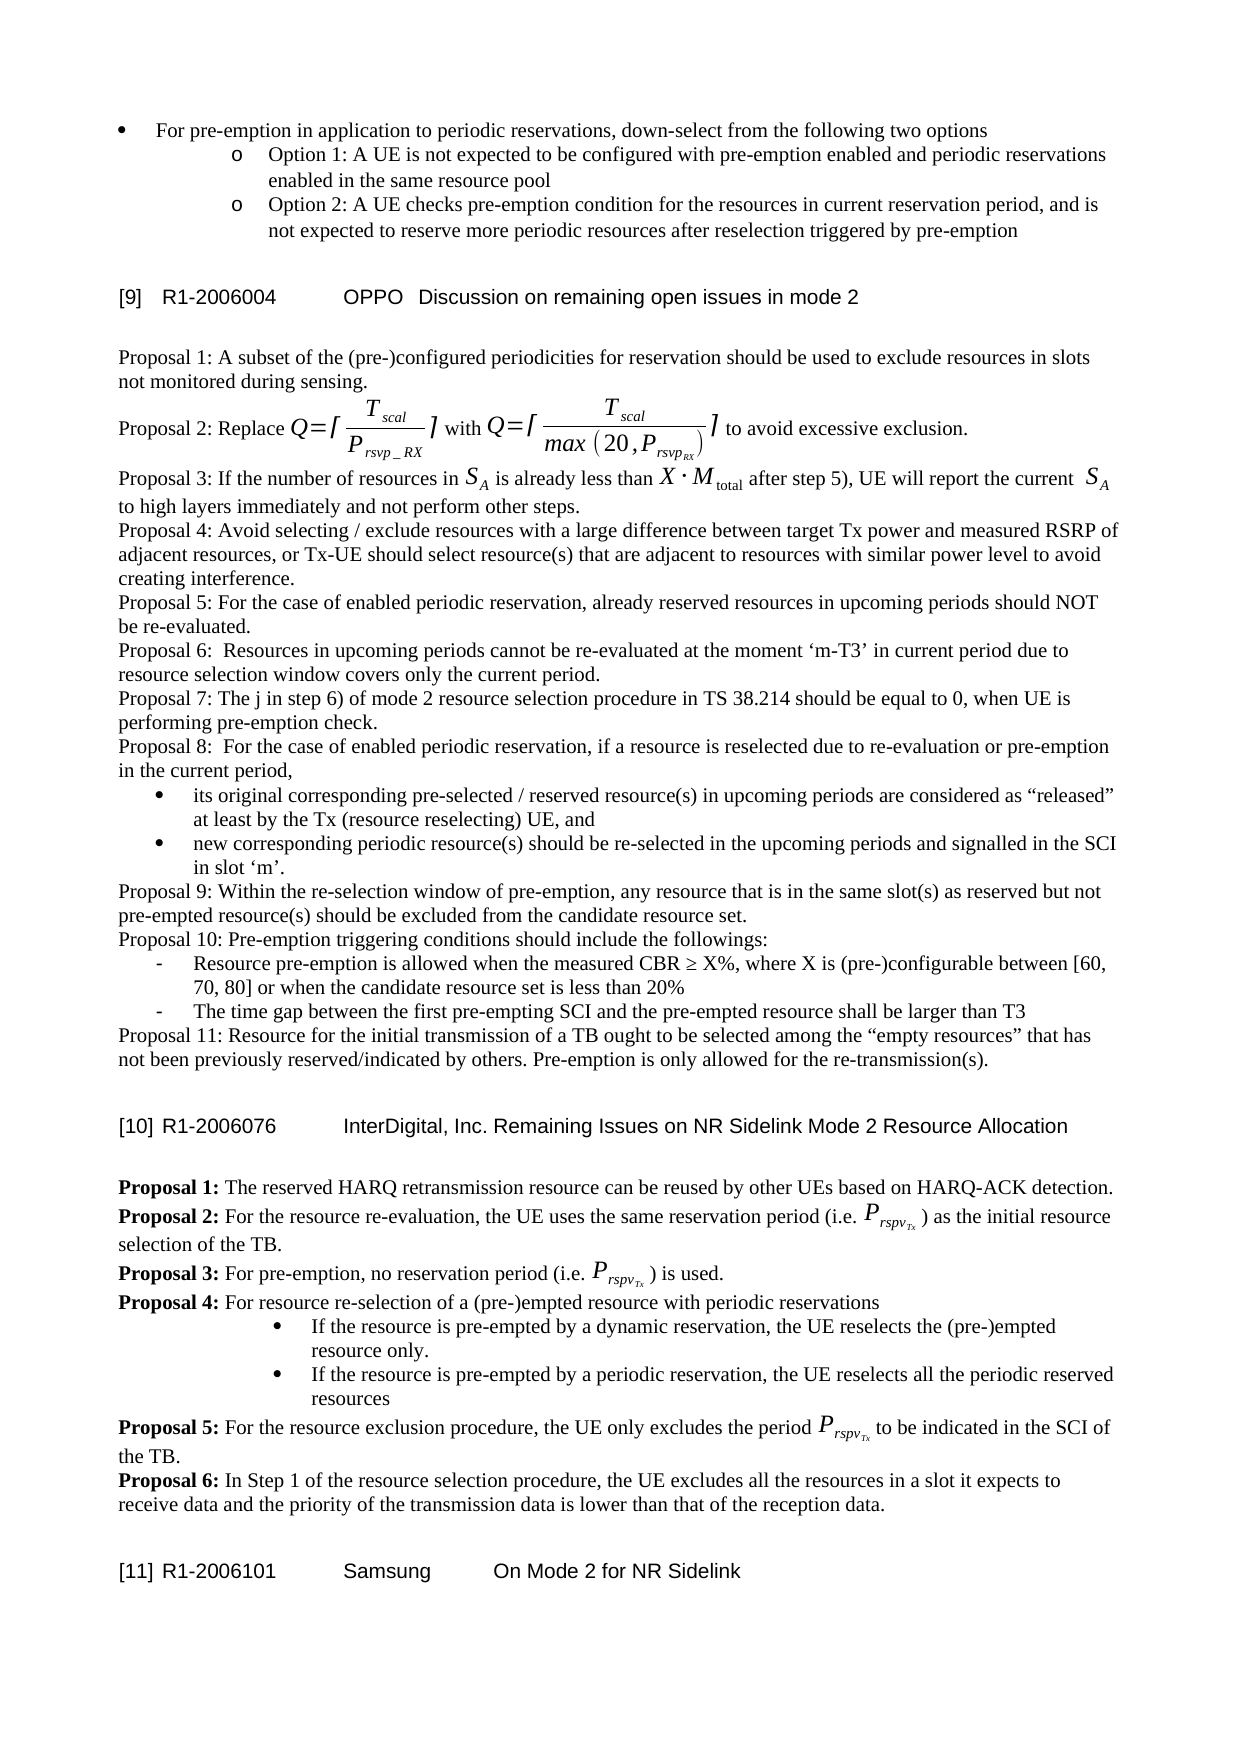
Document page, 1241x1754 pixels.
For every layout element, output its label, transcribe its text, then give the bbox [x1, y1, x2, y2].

text Proposal 8: For the case of enabled periodic reservation, if a resource is reselected due to re-evaluation or pre-emption in the current period, [118, 734, 1122, 782]
text Proposal 7: The j in step 6) of mode 2 resource selection procedure in TS 38.214 should be equal to 0, when UE is performing pre-emption check. [118, 686, 1122, 734]
list Option 2: A UE checks pre-emption condition for the resources in current reservation period, and is not expected to reserve more periodic resources after reselection triggered by pre-emption [231, 192, 1122, 242]
text Proposal 2: For the resource re-evaluation, the UE uses the same reservation period (i.e. ) as the initial resource selection of the TB. [118, 1199, 1122, 1256]
text Proposal 4: Avoid selecting / exclude resources with a large difference between target Tx power and measured RSRP of adjacent resources, or Tx-UE should select resource(s) that are adjacent to resources with similar power level to avoid creating interference. [118, 518, 1122, 590]
text Proposal 1: A subset of the (pre-)configured periodicities for reservation should be used to exclude resources in slots not monitored during sensing. [118, 345, 1122, 393]
list new corresponding periodic resource(s) should be re-selected in the upcoming periods and signalled in the SCI in slot ‘m’. [156, 831, 1122, 879]
text Proposal 6: In Step 1 of the resource selection procedure, the UE excludes all the resources in a slot it expects to receive data and the priority of the transmission data is lower than that of the reception data. [118, 1468, 1122, 1516]
list Option 1: A UE is not expected to be configured with pre-emption enabled and periodic reservations enabled in the same resource pool [231, 142, 1122, 192]
text Proposal 2: Replace with to avoid excessive exclusion. [118, 393, 1122, 462]
list For pre-emption in application to periodic reservations, down-select from the following two options [118, 118, 1122, 142]
text Proposal 1: The reserved HARQ retransmission resource can be reused by other UEs based on HARQ-ACK detection. [118, 1175, 1122, 1199]
list If the resource is pre-empted by a periodic reservation, the UE reselects all the periodic reserved resources [274, 1362, 1122, 1410]
list its original corresponding pre-selected / reserved resource(s) in upcoming periods are considered as “released” at least by the Tx (resource reselecting) UE, and [156, 782, 1122, 831]
text Proposal 11: Resource for the initial transmission of a TB ought to be selected among the “empty resources” that has not been previously reserved/indicated by others. Pre-emption is only allowed for the re-transmission(s). [118, 1023, 1122, 1071]
subtitle R1-2006076 InterDigital, Inc. Remaining Issues on NR Sidelink Mode 2 Resource Allocation [119, 1114, 1122, 1138]
text Proposal 3: For pre-emption, no reservation period (i.e. ) is used. [118, 1256, 1122, 1290]
list Resource pre-emption is allowed when the measured CBR ≥ X%, where X is (pre-)configurable between [60, 70, 80] or when the candidate resource set is less than 20% [156, 951, 1122, 999]
text Proposal 5: For the case of enabled periodic reservation, already reserved resources in upcoming periods should NOT be re-evaluated. [118, 590, 1122, 638]
text Proposal 9: Within the re-selection window of pre-emption, any resource that is in the same slot(s) as reserved but not pre-empted resource(s) should be excluded from the candidate resource set. [118, 879, 1122, 927]
text Proposal 3: If the number of resources in is already less than after step 5), UE will report the current to high layers immediately and not perform other steps. [118, 462, 1122, 518]
text Proposal 10: Pre-emption triggering conditions should include the followings: [118, 927, 1122, 951]
text Proposal 4: For resource re-selection of a (pre-)empted resource with periodic reservations [118, 1290, 1122, 1314]
text Proposal 6: Resources in upcoming periods cannot be re-evaluated at the moment ‘m-T3’ in current period due to resource selection window covers only the current period. [118, 638, 1122, 686]
subtitle R1-2006101 Samsung On Mode 2 for NR Sidelink [119, 1559, 1122, 1583]
text Proposal 5: For the resource exclusion procedure, the UE only excludes the period to be indicated in the SCI of the TB. [118, 1410, 1122, 1468]
list The time gap between the first pre-empting SCI and the pre-empted resource shall be larger than T3 [156, 999, 1122, 1023]
list If the resource is pre-empted by a dynamic reservation, the UE reselects the (pre-)empted resource only. [274, 1314, 1122, 1362]
subtitle R1-2006004 OPPO Discussion on remaining open issues in mode 2 [119, 284, 1122, 308]
